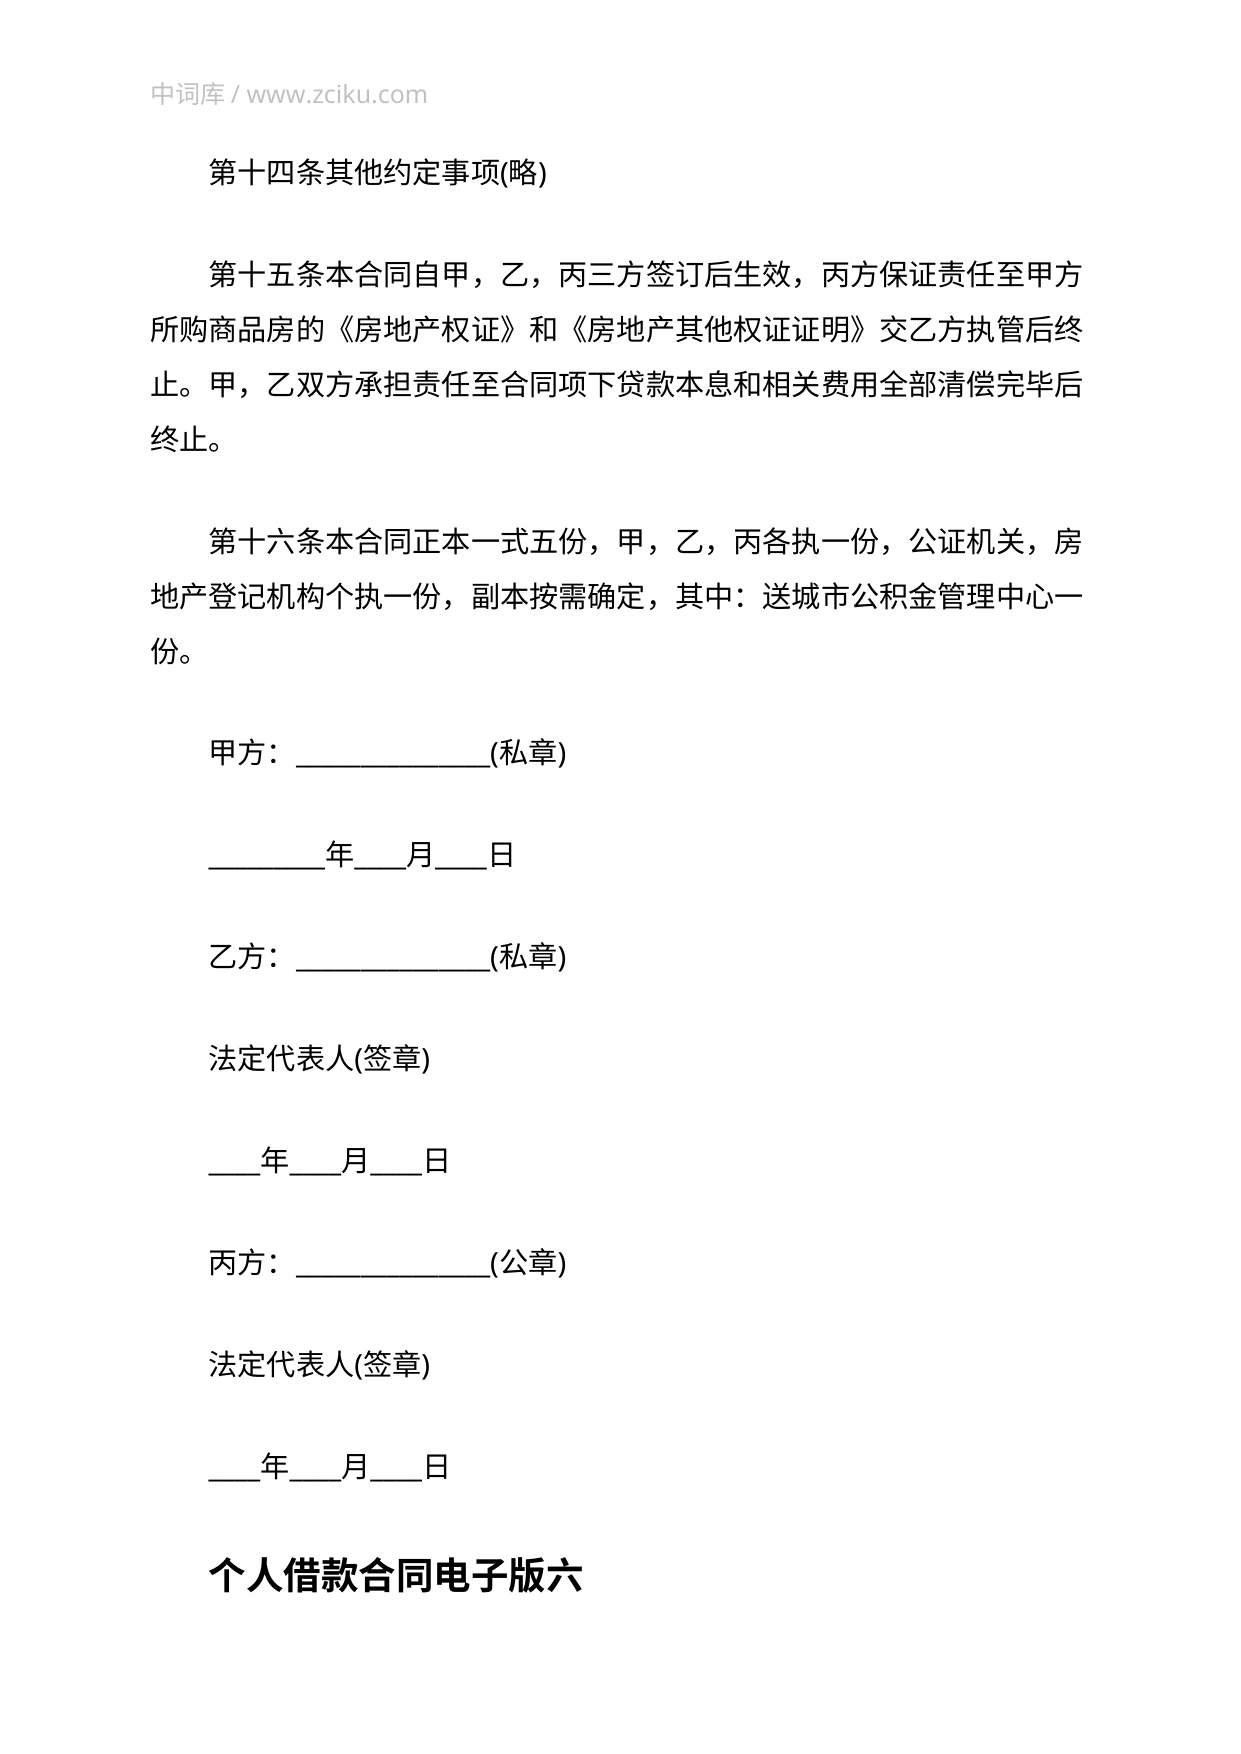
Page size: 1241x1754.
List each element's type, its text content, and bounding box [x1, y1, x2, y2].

text _________年____月____日 [150, 832, 1090, 874]
text 法定代表人(签章) [150, 1342, 1090, 1384]
text 第十六条本合同正本一式五份，甲，乙，丙各执一份，公证机关，房地产登记机构个执一份，副本按需确定，其中：送城市公积金管理中心一份。 [150, 518, 1090, 671]
text 法定代表人(签章) [150, 1036, 1090, 1078]
text 乙方：_______________(私章) [150, 934, 1090, 976]
text 丙方：_______________(公章) [150, 1240, 1090, 1282]
text ____年____月____日 [150, 1444, 1090, 1486]
text 第十五条本合同自甲，乙，丙三方签订后生效，丙方保证责任至甲方所购商品房的《房地产权证》和《房地产其他权证证明》交乙方执管后终止。甲，乙双方承担责任至合同项下贷款本息和相关费用全部清偿完毕后终止。 [150, 252, 1090, 459]
text ____年____月____日 [150, 1138, 1090, 1180]
text 第十四条其他约定事项(略) [150, 150, 1090, 192]
text 甲方：_______________(私章) [150, 730, 1090, 772]
text 个人借款合同电子版六 [150, 1546, 1090, 1600]
